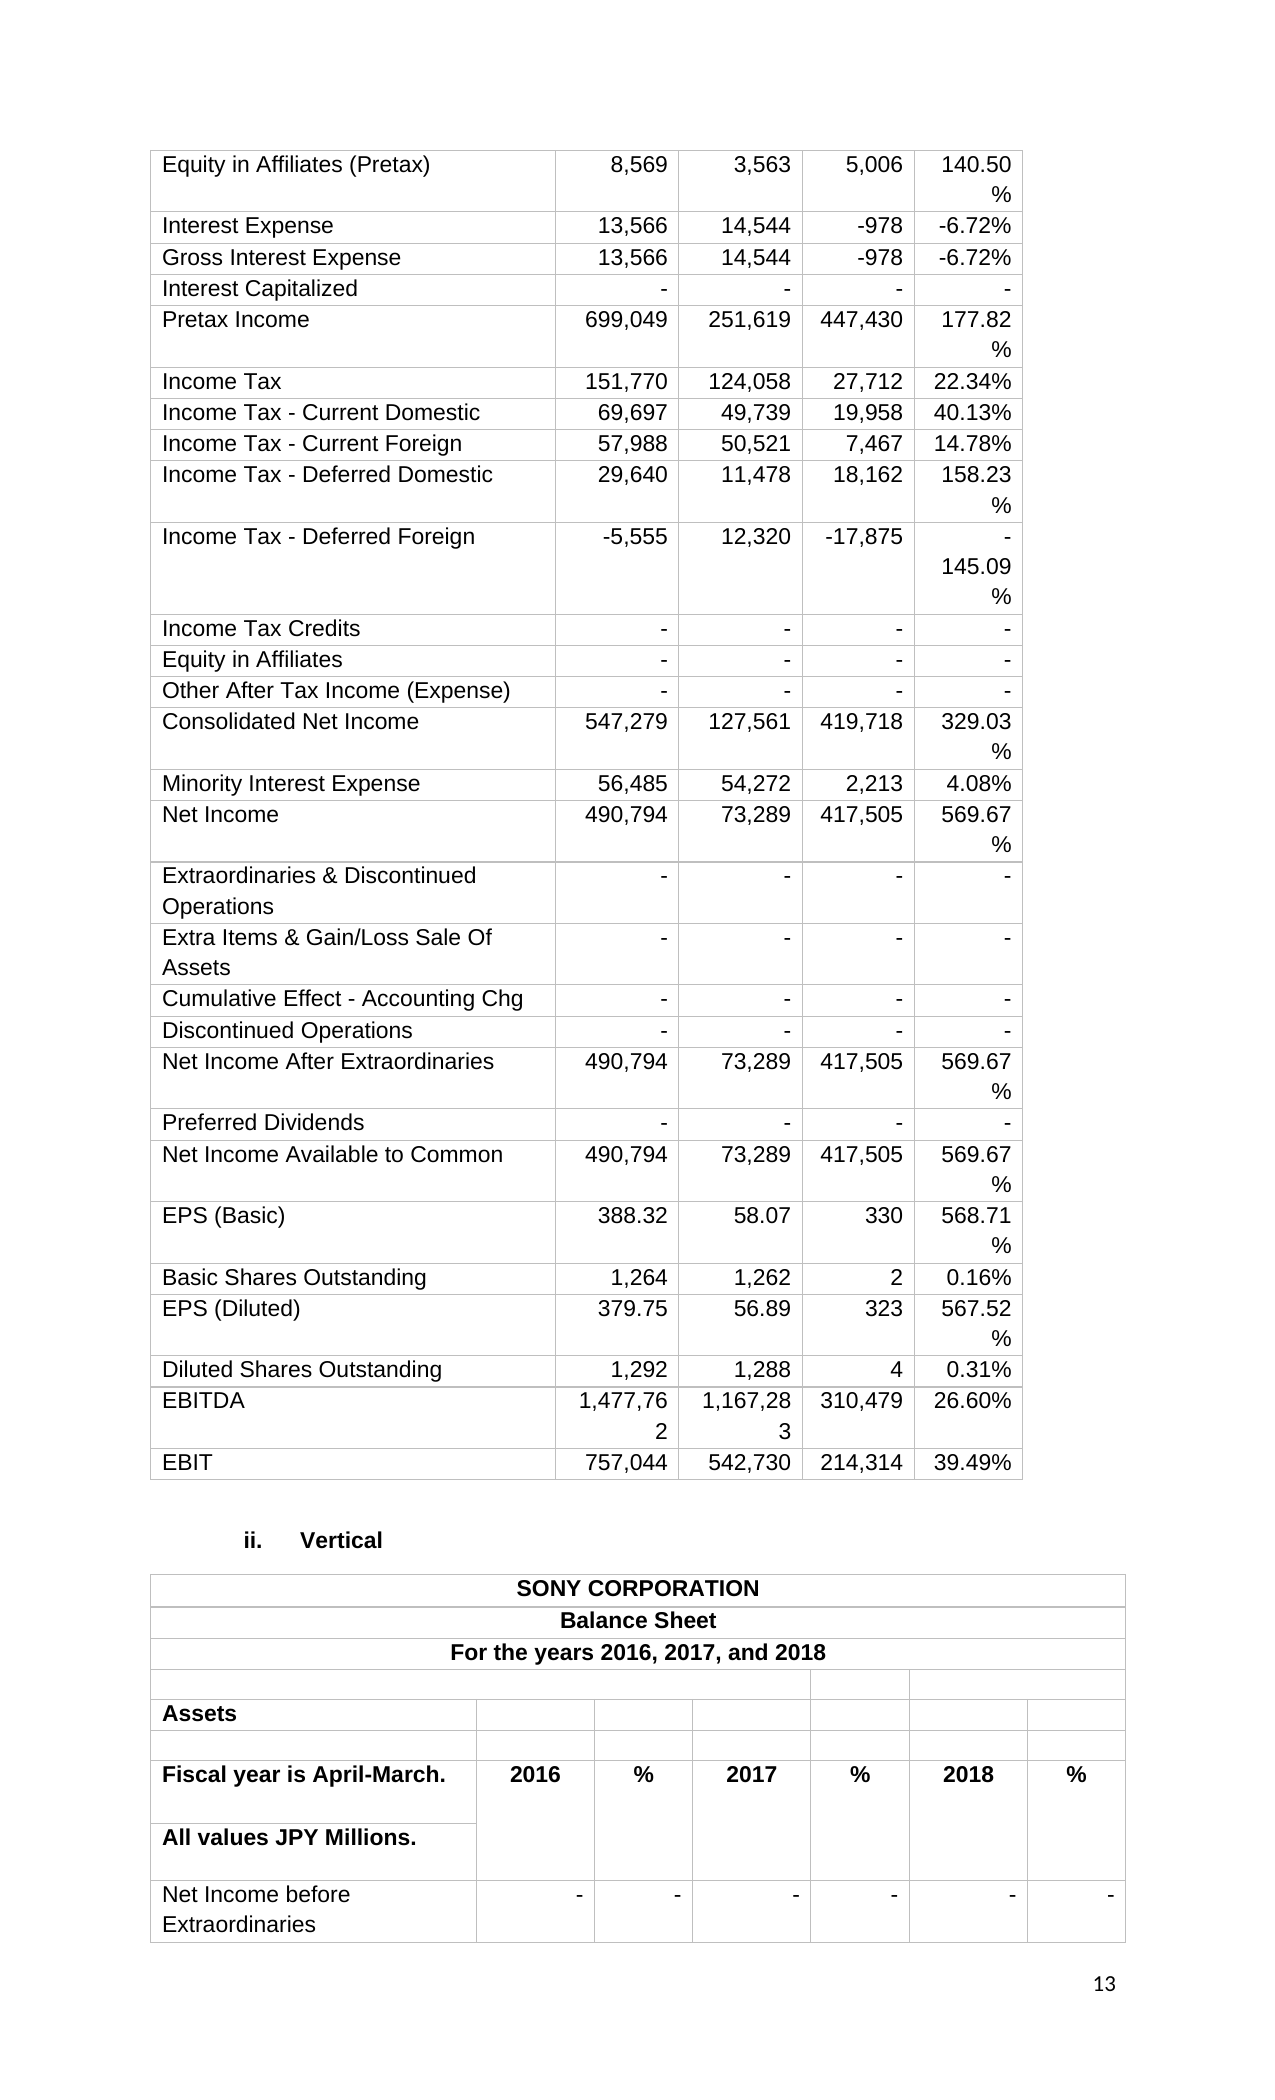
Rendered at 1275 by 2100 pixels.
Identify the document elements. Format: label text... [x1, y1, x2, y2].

table_cell 39.49% [915, 1449, 1022, 1479]
table_cell 419,718 [803, 708, 914, 769]
table_cell 73,289 [679, 1048, 802, 1108]
table_cell - [679, 615, 802, 645]
table_cell For the years 2016, 2017, and 2018 [151, 1639, 1125, 1669]
table_cell - [803, 1109, 914, 1139]
table_cell - [556, 985, 678, 1016]
table_cell - [910, 1881, 1027, 1942]
table_cell - [915, 863, 1022, 923]
table_cell 12,320 [679, 523, 802, 613]
table_cell EBITDA [151, 1388, 555, 1448]
list Vertical [262, 1527, 1125, 1553]
table_cell 127,561 [679, 708, 802, 769]
table_cell 177.82% [915, 306, 1022, 367]
table_cell Consolidated Net Income [151, 708, 555, 769]
table_cell 13,566 [556, 212, 678, 243]
table_cell [910, 1670, 1125, 1699]
table_cell 2016 [477, 1761, 594, 1880]
table_cell 19,958 [803, 399, 914, 429]
table_cell Net Income After Extraordinaries [151, 1048, 555, 1108]
table_cell - [811, 1881, 909, 1942]
table_cell 2 [803, 1264, 914, 1294]
table_cell - [679, 924, 802, 984]
table_cell - [556, 863, 678, 923]
table_cell 310,479 [803, 1388, 914, 1448]
table_cell 13,566 [556, 244, 678, 274]
table_cell [1028, 1731, 1125, 1760]
table_cell 151,770 [556, 368, 678, 398]
table_cell - [803, 985, 914, 1016]
table_cell - [595, 1881, 692, 1942]
table_cell 251,619 [679, 306, 802, 367]
table_cell [595, 1700, 692, 1730]
table_cell - [679, 646, 802, 676]
table_cell 22.34% [915, 368, 1022, 398]
table_cell - [556, 924, 678, 984]
table_cell 54,272 [679, 770, 802, 800]
table_cell [1028, 1700, 1125, 1730]
table_cell All values JPY Millions. [151, 1824, 476, 1880]
table_cell Income Tax - Deferred Foreign [151, 523, 555, 613]
table_cell 569.67% [915, 1048, 1022, 1108]
table_cell -6.72% [915, 244, 1022, 274]
table_cell - [803, 275, 914, 305]
table_cell - [803, 863, 914, 923]
table_cell 40.13% [915, 399, 1022, 429]
table_cell - [915, 1017, 1022, 1047]
table_cell -5,555 [556, 523, 678, 613]
table_cell - [803, 1017, 914, 1047]
table_cell -145.09% [915, 523, 1022, 613]
table_cell Net Income before Extraordinaries [151, 1881, 476, 1942]
table_cell % [811, 1761, 909, 1880]
table_cell 124,058 [679, 368, 802, 398]
table_cell - [679, 1109, 802, 1139]
table_cell - [915, 646, 1022, 676]
table_cell Other After Tax Income (Expense) [151, 677, 555, 707]
table_cell Interest Expense [151, 212, 555, 243]
table_cell Net Income Available to Common [151, 1141, 555, 1201]
table_cell 699,049 [556, 306, 678, 367]
table_cell - [679, 275, 802, 305]
table_cell 57,988 [556, 430, 678, 460]
table_cell Cumulative Effect - Accounting Chg [151, 985, 555, 1016]
table_cell 569.67% [915, 801, 1022, 861]
table_cell Preferred Dividends [151, 1109, 555, 1139]
table_cell 0.16% [915, 1264, 1022, 1294]
table_cell [693, 1700, 810, 1730]
table_cell 56,485 [556, 770, 678, 800]
table_cell 547,279 [556, 708, 678, 769]
table_cell 323 [803, 1295, 914, 1355]
table_cell 5,006 [803, 151, 914, 211]
table_cell 3,563 [679, 151, 802, 211]
table_cell [477, 1731, 594, 1760]
table_cell 4.08% [915, 770, 1022, 800]
table_cell Equity in Affiliates [151, 646, 555, 676]
table_cell 417,505 [803, 1141, 914, 1201]
table_cell 8,569 [556, 151, 678, 211]
table_cell 214,314 [803, 1449, 914, 1479]
table_cell - [803, 677, 914, 707]
table_cell [910, 1700, 1027, 1730]
table_cell Gross Interest Expense [151, 244, 555, 274]
table_cell - [556, 1109, 678, 1139]
table_cell 569.67% [915, 1141, 1022, 1201]
table_cell 2018 [910, 1761, 1027, 1880]
table_cell 27,712 [803, 368, 914, 398]
table_cell - [915, 985, 1022, 1016]
table_cell Income Tax - Current Domestic [151, 399, 555, 429]
table_cell - [477, 1881, 594, 1942]
table_cell 2017 [693, 1761, 810, 1880]
table_cell Fiscal year is April-March. [151, 1761, 476, 1823]
table_header SONY CORPORATION [151, 1575, 1125, 1606]
table_cell 0.31% [915, 1356, 1022, 1386]
table_cell 69,697 [556, 399, 678, 429]
table_cell - [679, 677, 802, 707]
table_cell 140.50% [915, 151, 1022, 211]
table_cell 158.23% [915, 461, 1022, 522]
table_cell - [1028, 1881, 1125, 1942]
table_cell EPS (Basic) [151, 1202, 555, 1262]
table_cell Balance Sheet [151, 1608, 1125, 1638]
table_cell -978 [803, 212, 914, 243]
table_cell -978 [803, 244, 914, 274]
table_cell 490,794 [556, 1048, 678, 1108]
table_cell 1,262 [679, 1264, 802, 1294]
table_cell - [679, 1017, 802, 1047]
table_cell Interest Capitalized [151, 275, 555, 305]
table_cell - [803, 615, 914, 645]
table_cell 56.89 [679, 1295, 802, 1355]
table_cell 757,044 [556, 1449, 678, 1479]
table_cell - [915, 924, 1022, 984]
table_cell - [915, 615, 1022, 645]
table_cell 388.32 [556, 1202, 678, 1262]
table_cell 1,477,762 [556, 1388, 678, 1448]
table_cell [477, 1700, 594, 1730]
table_cell 490,794 [556, 801, 678, 861]
table_cell [151, 1731, 476, 1760]
table_cell 58.07 [679, 1202, 802, 1262]
table_cell 567.52% [915, 1295, 1022, 1355]
table_cell Pretax Income [151, 306, 555, 367]
table_cell 1,292 [556, 1356, 678, 1386]
table_cell Income Tax Credits [151, 615, 555, 645]
table_cell 49,739 [679, 399, 802, 429]
table_cell - [679, 863, 802, 923]
table_cell 18,162 [803, 461, 914, 522]
table_cell 73,289 [679, 1141, 802, 1201]
table_cell EBIT [151, 1449, 555, 1479]
table_cell 417,505 [803, 801, 914, 861]
table_cell Extraordinaries & Discontinued Operations [151, 863, 555, 923]
table_cell 2,213 [803, 770, 914, 800]
table_cell Assets [151, 1700, 476, 1730]
table_cell Basic Shares Outstanding [151, 1264, 555, 1294]
table_cell - [915, 275, 1022, 305]
table_cell - [915, 677, 1022, 707]
table_cell Equity in Affiliates (Pretax) [151, 151, 555, 211]
table_cell [910, 1731, 1027, 1760]
table_cell Diluted Shares Outstanding [151, 1356, 555, 1386]
table_cell Minority Interest Expense [151, 770, 555, 800]
table_cell % [1028, 1761, 1125, 1880]
table_cell 568.71% [915, 1202, 1022, 1262]
table_cell - [556, 615, 678, 645]
table_cell 14.78% [915, 430, 1022, 460]
table_cell 26.60% [915, 1388, 1022, 1448]
table_cell 417,505 [803, 1048, 914, 1108]
table_cell 4 [803, 1356, 914, 1386]
table_cell % [595, 1761, 692, 1880]
table_cell [811, 1670, 909, 1699]
table_cell - [915, 1109, 1022, 1139]
table_cell 29,640 [556, 461, 678, 522]
table_cell - [556, 275, 678, 305]
table_cell 542,730 [679, 1449, 802, 1479]
table_cell 14,544 [679, 244, 802, 274]
table_cell 1,264 [556, 1264, 678, 1294]
table_cell Discontinued Operations [151, 1017, 555, 1047]
table_cell -6.72% [915, 212, 1022, 243]
table_cell 14,544 [679, 212, 802, 243]
table_cell [595, 1731, 692, 1760]
table_cell 330 [803, 1202, 914, 1262]
table_cell Extra Items & Gain/Loss Sale Of Assets [151, 924, 555, 984]
table_cell Income Tax - Deferred Domestic [151, 461, 555, 522]
table_cell 490,794 [556, 1141, 678, 1201]
table_cell - [556, 646, 678, 676]
table_cell - [693, 1881, 810, 1942]
table_cell 1,167,283 [679, 1388, 802, 1448]
table_cell 73,289 [679, 801, 802, 861]
table_cell - [679, 985, 802, 1016]
table_cell - [803, 646, 914, 676]
table_cell Income Tax - Current Foreign [151, 430, 555, 460]
table_cell 329.03% [915, 708, 1022, 769]
table_cell 11,478 [679, 461, 802, 522]
table_cell 379.75 [556, 1295, 678, 1355]
table_cell Net Income [151, 801, 555, 861]
table_cell 7,467 [803, 430, 914, 460]
table_cell Income Tax [151, 368, 555, 398]
table_cell - [556, 1017, 678, 1047]
table_cell [811, 1731, 909, 1760]
table_cell 447,430 [803, 306, 914, 367]
table_cell - [803, 924, 914, 984]
table_cell EPS (Diluted) [151, 1295, 555, 1355]
table_cell [693, 1731, 810, 1760]
table_cell -17,875 [803, 523, 914, 613]
table_cell [151, 1670, 810, 1699]
table_cell - [556, 677, 678, 707]
table_cell [811, 1700, 909, 1730]
table_cell 50,521 [679, 430, 802, 460]
table_cell 1,288 [679, 1356, 802, 1386]
